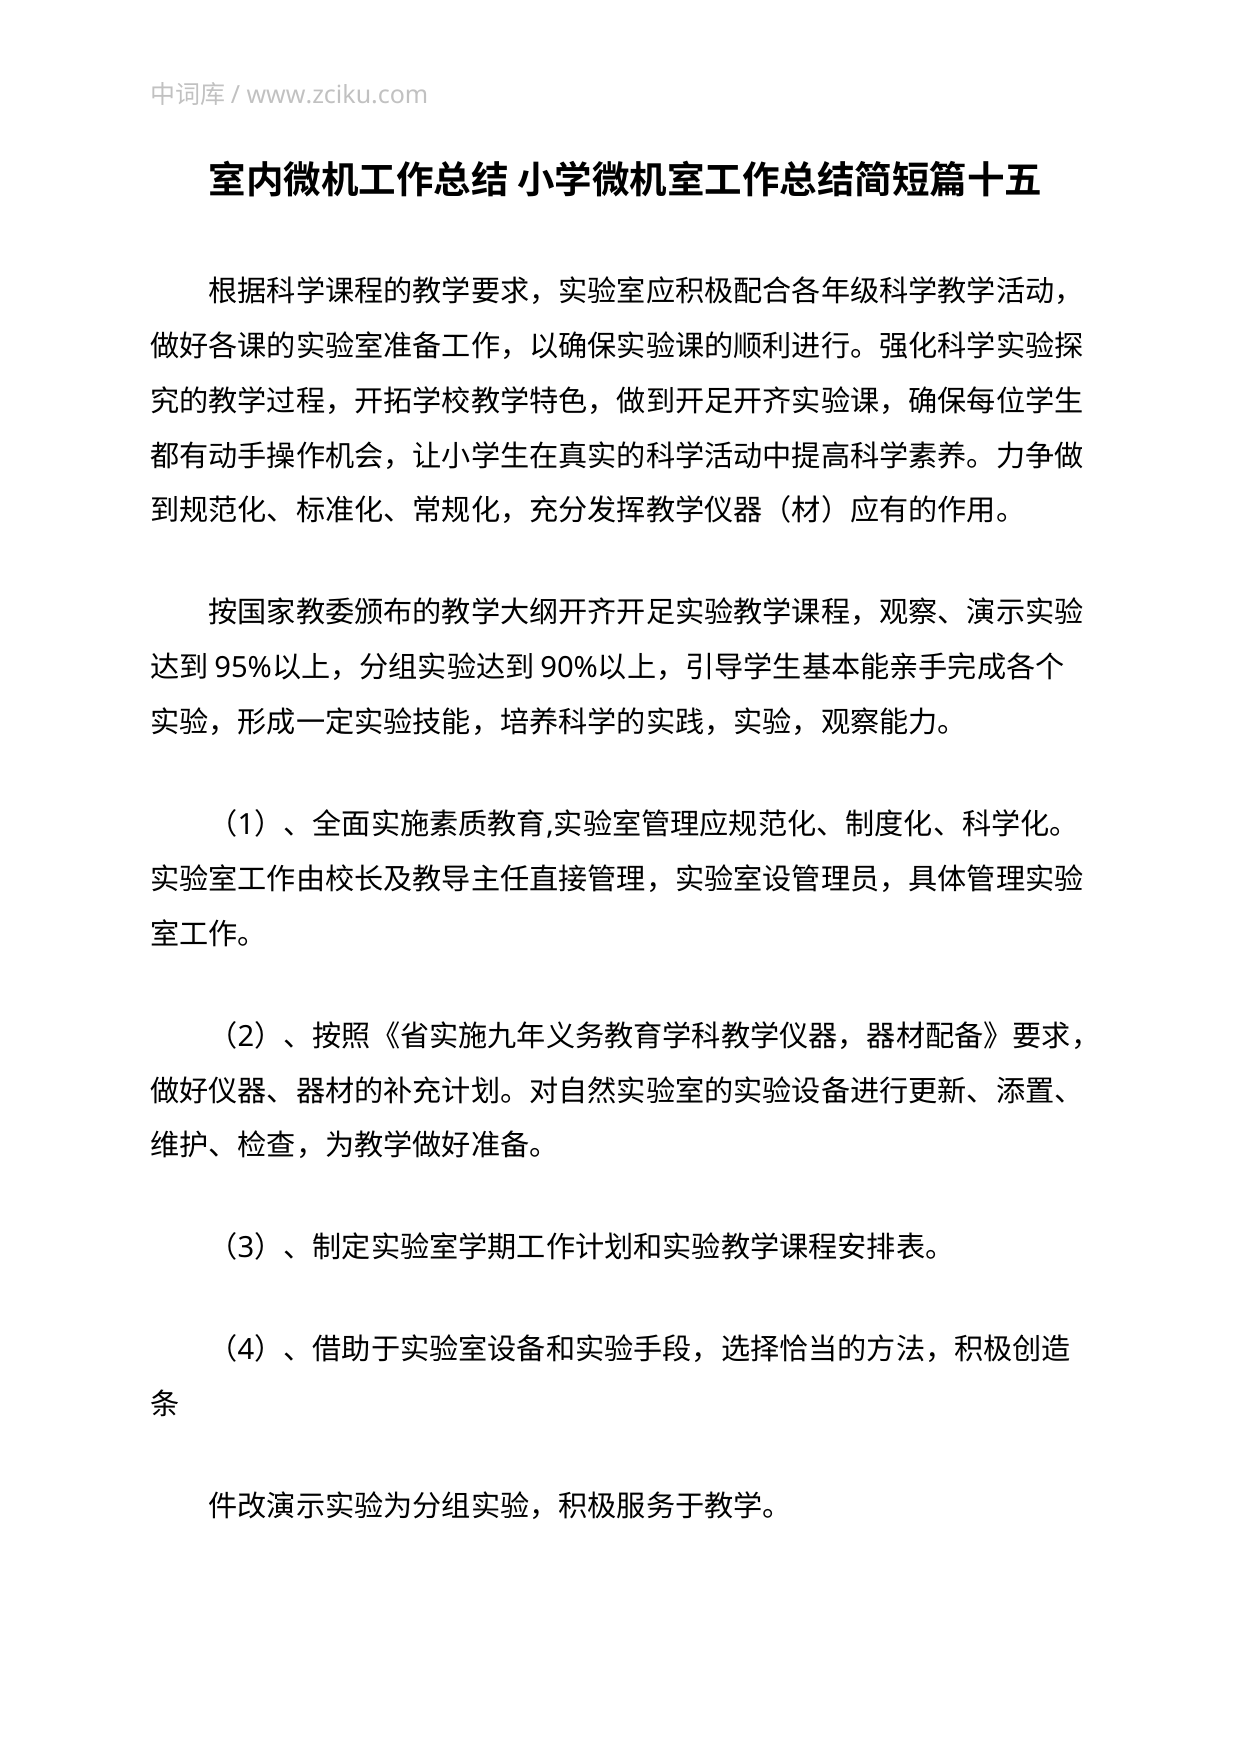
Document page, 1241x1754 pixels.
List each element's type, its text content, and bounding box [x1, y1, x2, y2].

text （2）、按照《省实施九年义务教育学科教学仪器，器材配备》要求，做好仪器、器材的补充计划。对自然实验室的实验设备进行更新、添置、维护、检查，为教学做好准备。 [150, 1012, 1090, 1164]
text （4）、借助于实验室设备和实验手段，选择恰当的方法，积极创造条 [150, 1326, 1090, 1423]
text （1）、全面实施素质教育,实验室管理应规范化、制度化、科学化。实验室工作由校长及教导主任直接管理，实验室设管理员，具体管理实验室工作。 [150, 800, 1090, 953]
text 按国家教委颁布的教学大纲开齐开足实验教学课程，观察、演示实验达到95%以上，分组实验达到90%以上，引导学生基本能亲手完成各个实验，形成一定实验技能，培养科学的实践，实验，观察能力。 [150, 589, 1090, 741]
text 室内微机工作总结 小学微机室工作总结简短篇十五 [150, 150, 1090, 204]
text 件改演示实验为分组实验，积极服务于教学。 [150, 1482, 1090, 1525]
text （3）、制定实验室学期工作计划和实验教学课程安排表。 [150, 1224, 1090, 1266]
text 根据科学课程的教学要求，实验室应积极配合各年级科学教学活动，做好各课的实验室准备工作，以确保实验课的顺利进行。强化科学实验探究的教学过程，开拓学校教学特色，做到开足开齐实验课，确保每位学生都有动手操作机会，让小学生在真实的科学活动中提高科学素养。力争做到规范化、标准化、常规化，充分发挥教学仪器（材）应有的作用。 [150, 267, 1090, 529]
